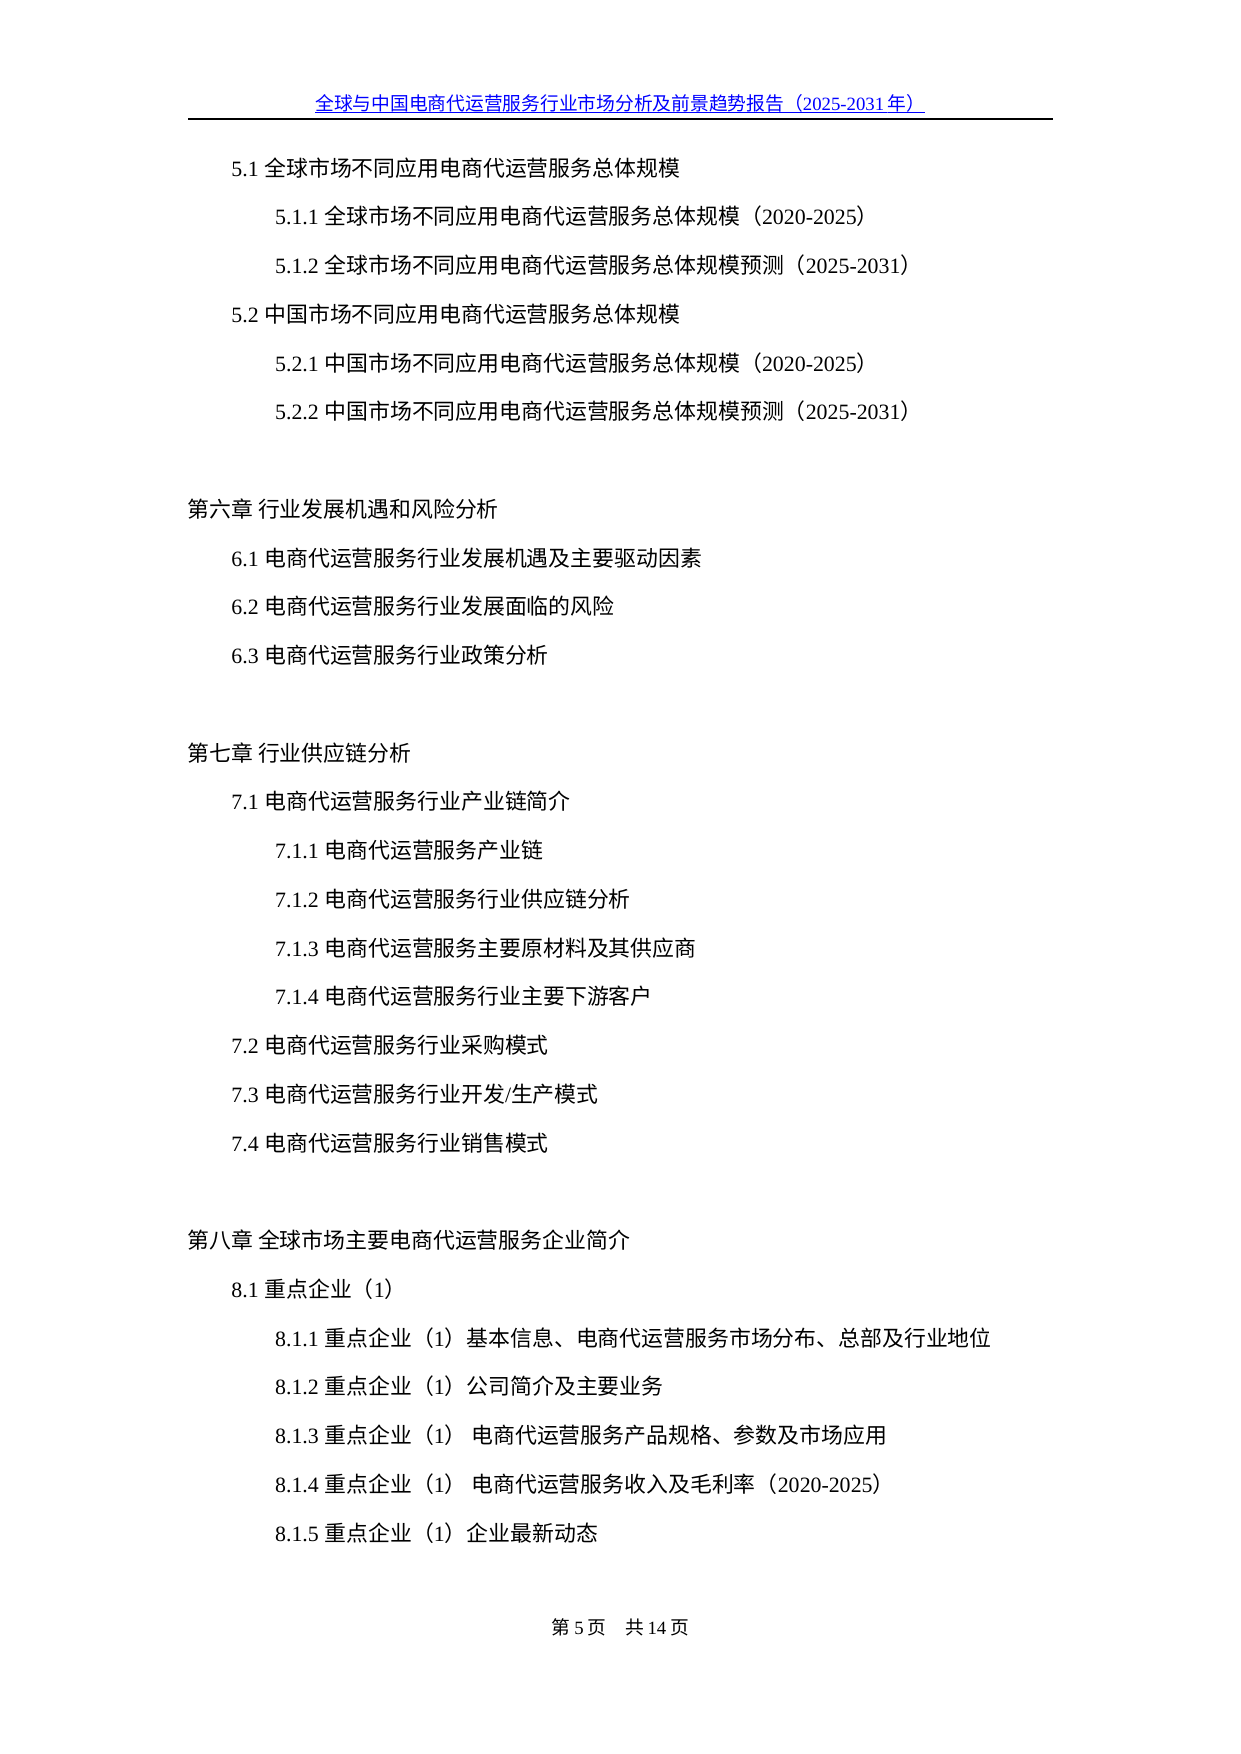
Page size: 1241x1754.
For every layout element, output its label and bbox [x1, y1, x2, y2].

text [187, 150, 1053, 1548]
